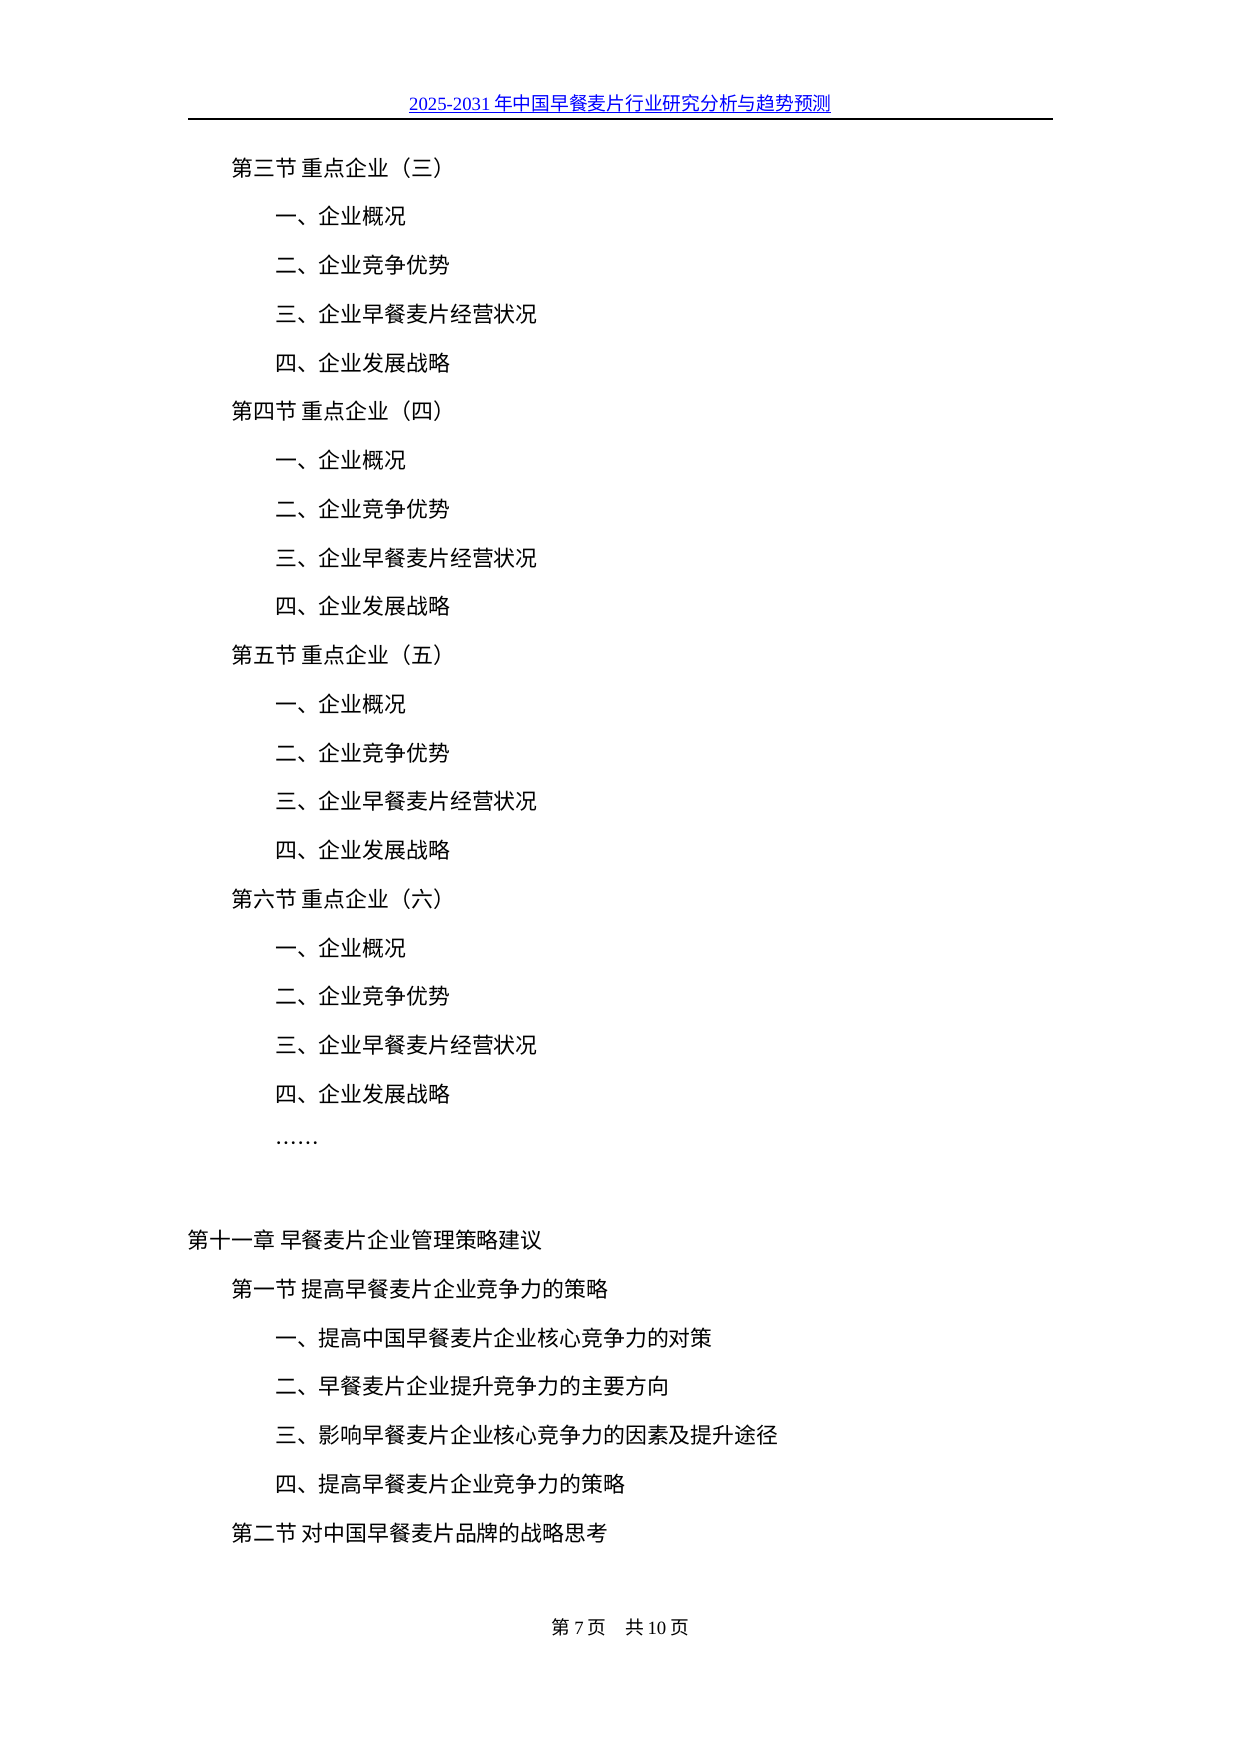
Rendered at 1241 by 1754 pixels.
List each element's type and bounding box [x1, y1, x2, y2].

text [187, 150, 1053, 1548]
